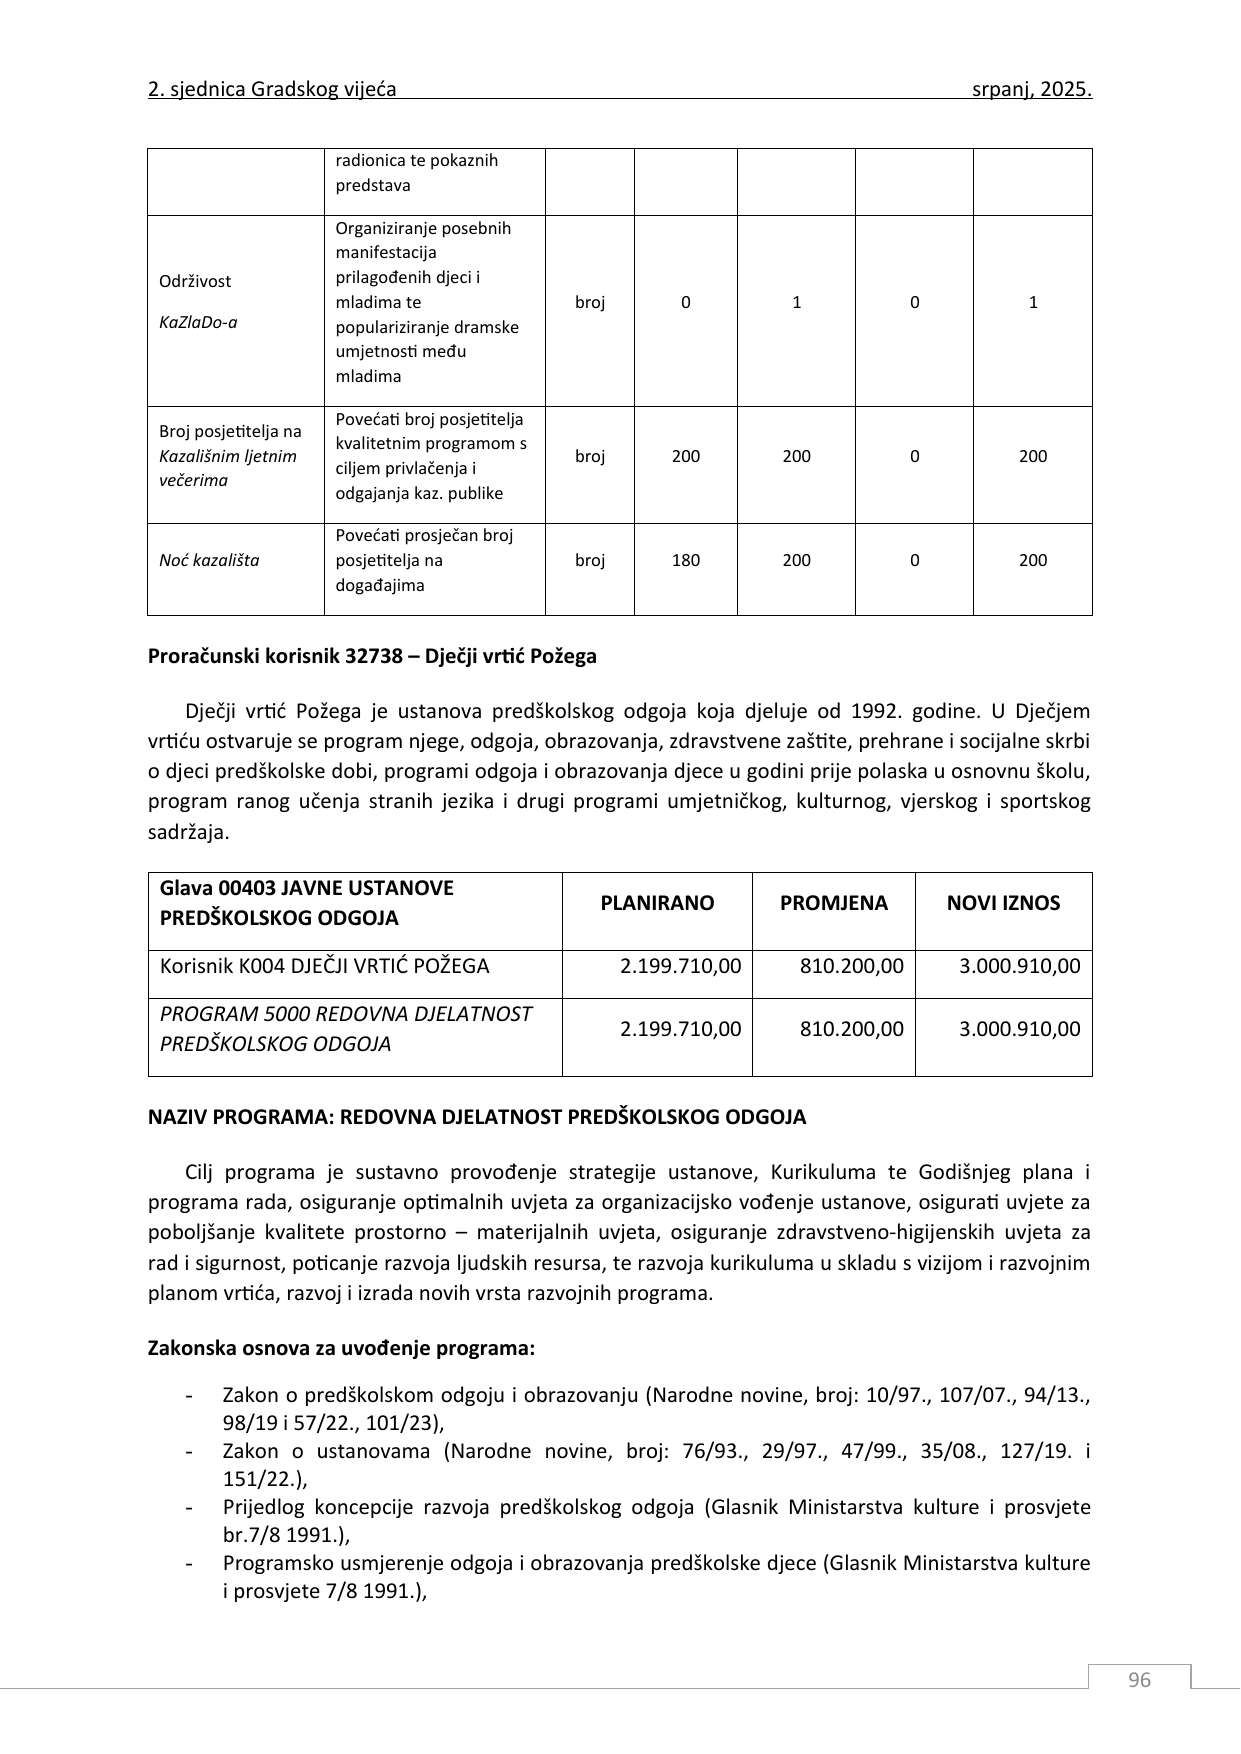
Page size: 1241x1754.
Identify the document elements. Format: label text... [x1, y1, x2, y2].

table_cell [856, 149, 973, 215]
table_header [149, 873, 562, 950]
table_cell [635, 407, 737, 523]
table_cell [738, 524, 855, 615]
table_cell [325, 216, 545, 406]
list Zakon o predškolskom odgoju i obrazovanju (Narodne novine, broj: 10/97., 107/07., 94/13., 98/19 i 57/22., 101/23), [185, 1380, 1093, 1436]
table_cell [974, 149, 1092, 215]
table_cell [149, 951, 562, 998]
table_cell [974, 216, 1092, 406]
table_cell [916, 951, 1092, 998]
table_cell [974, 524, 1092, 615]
list Zakon o ustanovama (Narodne novine, broj: 76/93., 29/97., 47/99., 35/08., 127/19. i 151/22.), [185, 1436, 1093, 1492]
text Proračunski korisnik 32738 – Dječji vrtić Požega [148, 641, 1093, 669]
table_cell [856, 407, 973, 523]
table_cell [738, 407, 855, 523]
text Cilj programa je sustavno provođenje strategije ustanove, Kurikuluma te Godišnjeg plana i programa rada, osiguranje optimalnih uvjeta za organizacijsko vođenje ustanove, osigurati uvjete za poboljšanje kvalitete prostorno – materijalnih uvjeta, osiguranje zdravstveno-higijenskih uvjeta za rad i sigurnost, poticanje razvoja ljudskih resursa, te razvoja kurikuluma u skladu s vizijom i razvojnim planom vrtića, razvoj i izrada novih vrsta razvojnih programa. [148, 1157, 1093, 1306]
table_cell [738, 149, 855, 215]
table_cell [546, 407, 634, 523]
text Dječji vrtić Požega je ustanova predškolskog odgoja koja djeluje od 1992. godine. U Dječjem vrtiću ostvaruje se program njege, odgoja, obrazovanja, zdravstvene zaštite, prehrane i socijalne skrbi o djeci predškolske dobi, programi odgoja i obrazovanja djece u godini prije polaska u osnovnu školu, program ranog učenja stranih jezika i drugi programi umjetničkog, kulturnog, vjerskog i sportskog sadržaja. [148, 696, 1093, 845]
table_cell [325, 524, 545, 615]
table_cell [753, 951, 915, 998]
list Programsko usmjerenje odgoja i obrazovanja predškolske djece (Glasnik Ministarstva kulture i prosvjete 7/8 1991.), [185, 1548, 1093, 1604]
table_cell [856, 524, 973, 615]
text Zakonska osnova za uvođenje programa: [148, 1333, 1093, 1361]
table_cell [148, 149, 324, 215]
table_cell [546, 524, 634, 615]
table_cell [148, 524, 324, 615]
text NAZIV PROGRAMA: REDOVNA DJELATNOST PREDŠKOLSKOG ODGOJA [148, 1102, 1093, 1130]
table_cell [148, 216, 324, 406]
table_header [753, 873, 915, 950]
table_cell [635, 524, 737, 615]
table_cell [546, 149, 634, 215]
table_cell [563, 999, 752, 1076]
list Prijedlog koncepcije razvoja predškolskog odgoja (Glasnik Ministarstva kulture i prosvjete br.7/8 1991.), [185, 1492, 1093, 1548]
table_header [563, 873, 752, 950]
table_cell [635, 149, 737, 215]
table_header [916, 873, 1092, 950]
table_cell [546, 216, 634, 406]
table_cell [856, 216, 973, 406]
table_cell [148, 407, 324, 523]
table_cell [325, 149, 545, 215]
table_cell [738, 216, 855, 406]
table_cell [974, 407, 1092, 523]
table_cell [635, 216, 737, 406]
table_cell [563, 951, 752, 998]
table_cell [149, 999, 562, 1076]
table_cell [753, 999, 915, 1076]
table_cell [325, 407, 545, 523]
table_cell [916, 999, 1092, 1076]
